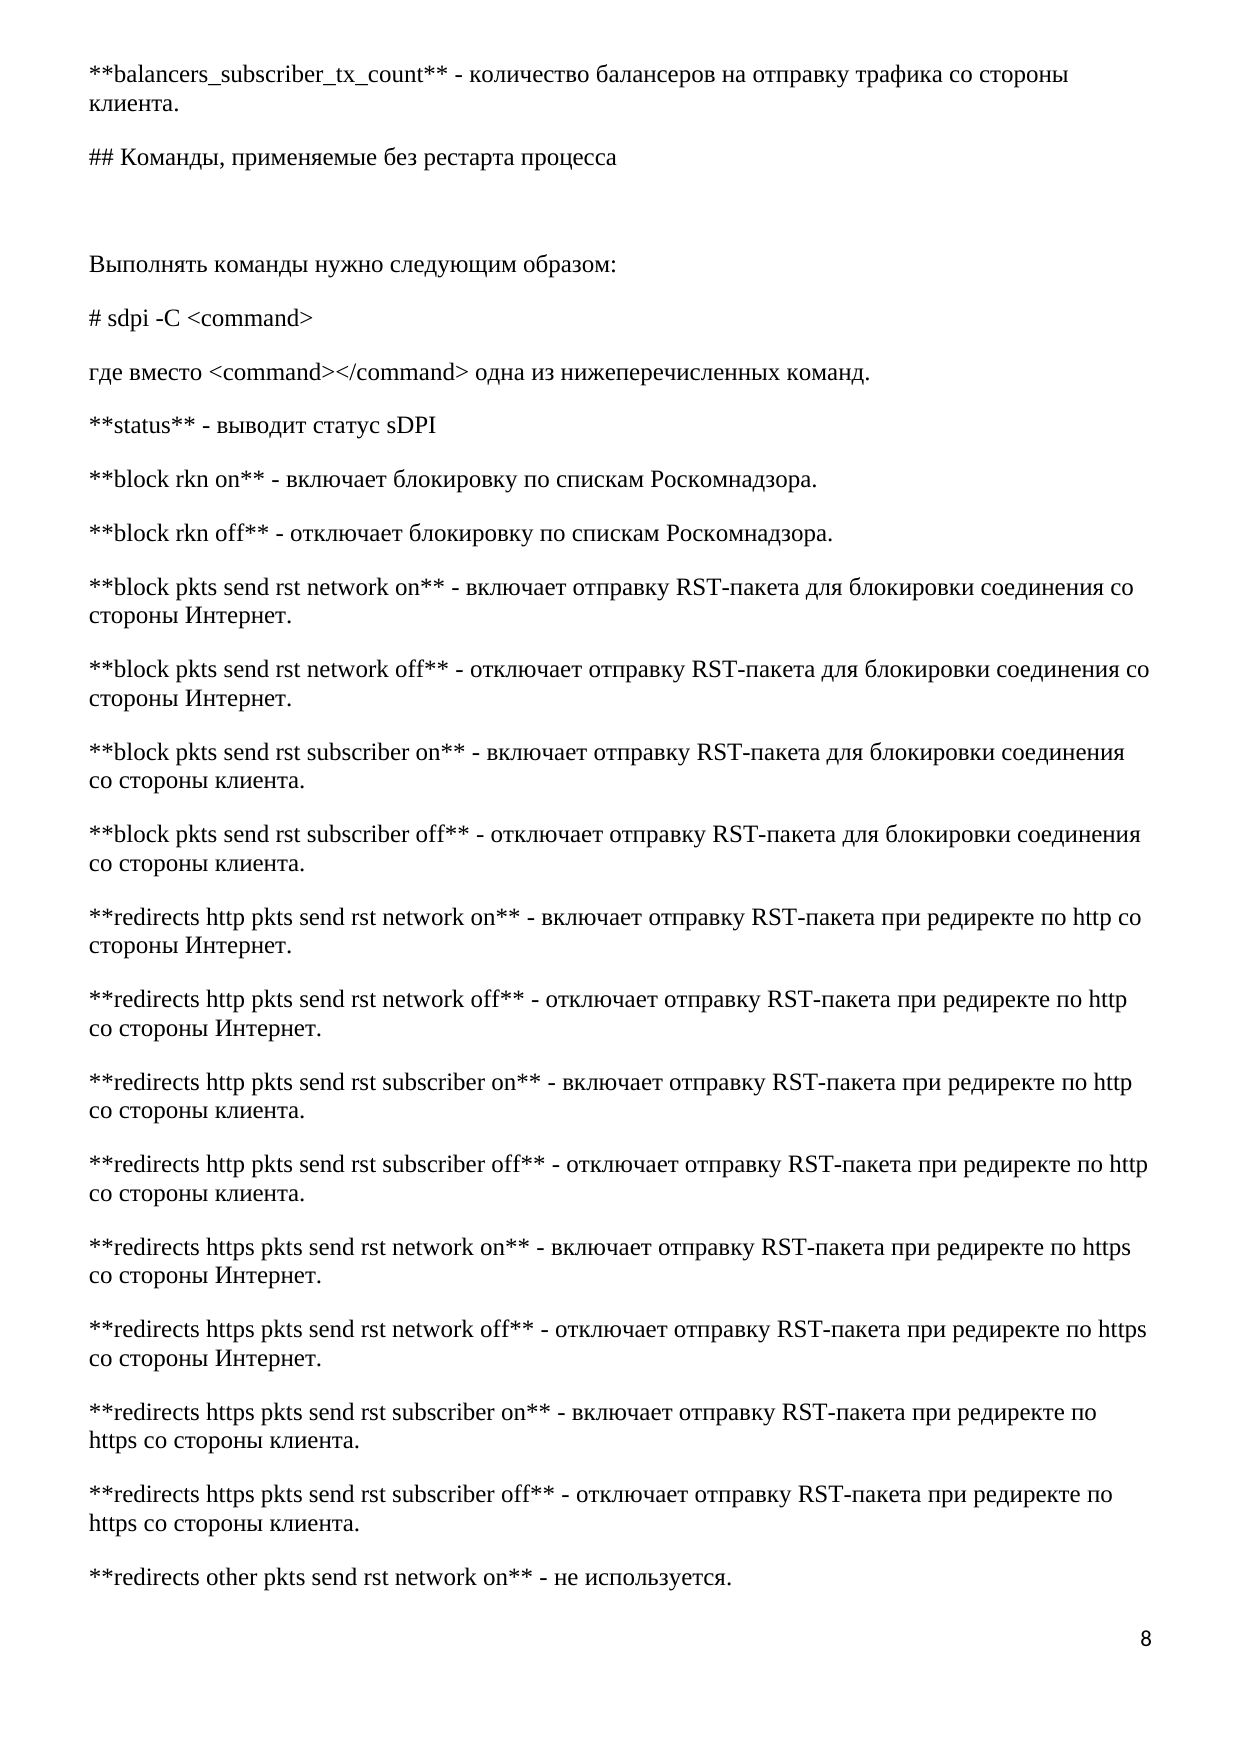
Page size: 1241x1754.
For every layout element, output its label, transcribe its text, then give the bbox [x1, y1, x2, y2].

text ## Команды, применяемые без рестарта процесса [89, 142, 1152, 170]
text Выполнять команды нужно следующим образом: [89, 249, 1152, 278]
text **block pkts send rst network on** - включает отправку RST-пакета для блокировки соединения со стороны Интернет. [89, 572, 1152, 629]
text **block pkts send rst subscriber off** - отключает отправку RST-пакета для блокировки соединения со стороны клиента. [89, 819, 1152, 877]
text **redirects http pkts send rst subscriber off** - отключает отправку RST-пакета при редиректе по http со стороны клиента. [89, 1149, 1152, 1207]
text **redirects http pkts send rst subscriber on** - включает отправку RST-пакета при редиректе по http со стороны клиента. [89, 1067, 1152, 1124]
text **redirects https pkts send rst network on** - включает отправку RST-пакета при редиректе по https со стороны Интернет. [89, 1232, 1152, 1289]
text **balancers_subscriber_tx_count** - количество балансеров на отправку трафика со стороны клиента. [89, 59, 1152, 117]
text **redirects http pkts send rst network off** - отключает отправку RST-пакета при редиректе по http со стороны Интернет. [89, 984, 1152, 1042]
text **redirects https pkts send rst subscriber off** - отключает отправку RST-пакета при редиректе по https со стороны клиента. [89, 1479, 1152, 1537]
text **block pkts send rst subscriber on** - включает отправку RST-пакета для блокировки соединения со стороны клиента. [89, 737, 1152, 794]
text **status** - выводит статус sDPI [89, 410, 1152, 439]
text **block rkn on** - включает блокировку по спискам Роскомнадзора. [89, 464, 1152, 493]
text **block pkts send rst network off** - отключает отправку RST-пакета для блокировки соединения со стороны Интернет. [89, 654, 1152, 712]
text **redirects https pkts send rst subscriber on** - включает отправку RST-пакета при редиректе по https со стороны клиента. [89, 1397, 1152, 1454]
text **redirects http pkts send rst network on** - включает отправку RST-пакета при редиректе по http со стороны Интернет. [89, 902, 1152, 959]
text # sdpi -C <command> [89, 303, 1152, 332]
text **redirects other pkts send rst network on** - не используется. [89, 1562, 1152, 1590]
text **block rkn off** - отключает блокировку по спискам Роскомнадзора. [89, 518, 1152, 547]
text где вместо <command></command> одна из нижеперечисленных команд. [89, 357, 1152, 385]
text **redirects https pkts send rst network off** - отключает отправку RST-пакета при редиректе по https со стороны Интернет. [89, 1314, 1152, 1372]
